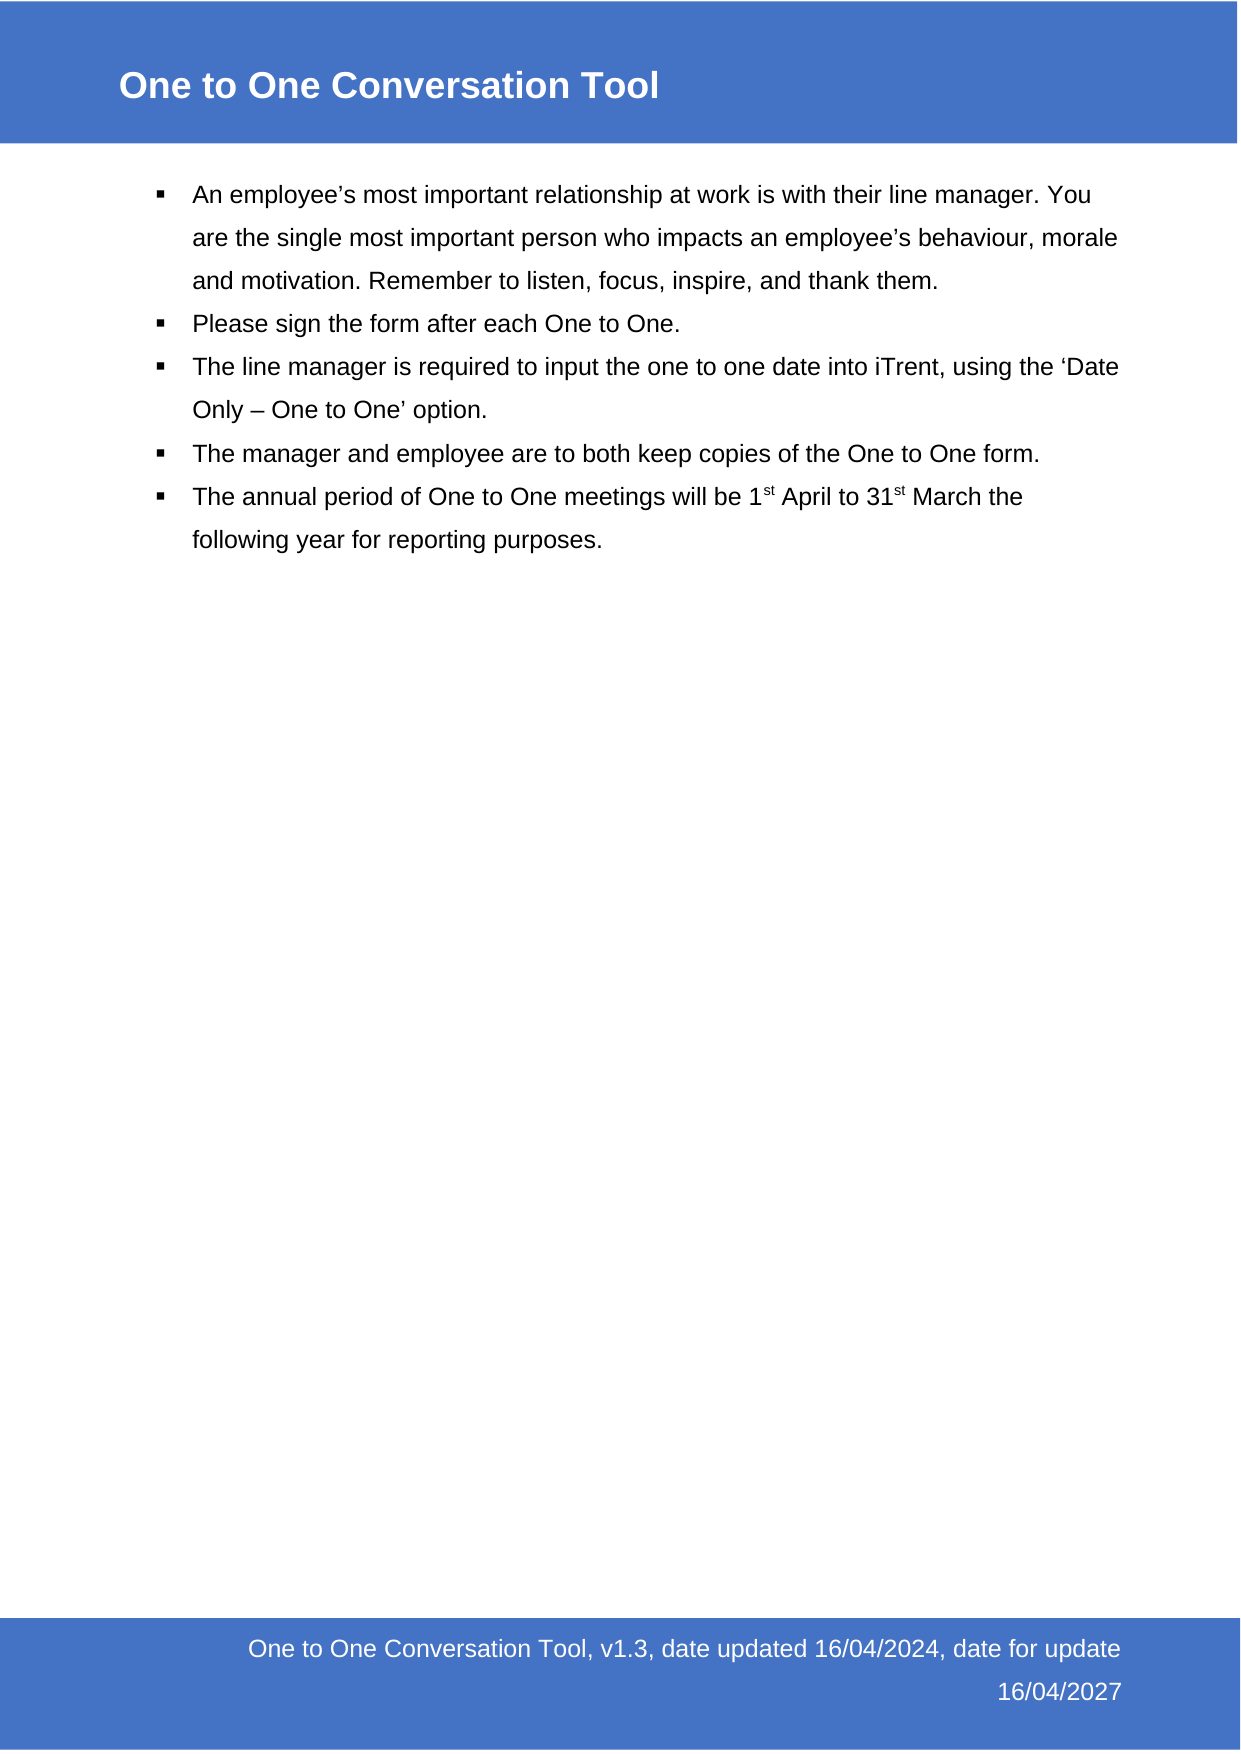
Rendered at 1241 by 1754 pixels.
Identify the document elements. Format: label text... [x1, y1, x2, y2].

list The annual period of One to One meetings will be 1st April to 31st March the following year for reporting purposes. [154, 482, 1122, 554]
list Please sign the form after each One to One. [154, 309, 1122, 338]
list The manager and employee are to both keep copies of the One to One form. [154, 439, 1122, 467]
list The line manager is required to input the one to one date into iTrent, using the ‘Date Only – One to One’ option. [154, 352, 1122, 424]
list An employee’s most important relationship at work is with their line manager. You are the single most important person who impacts an employee’s behaviour, morale and motivation. Remember to listen, focus, inspire, and thank them. [154, 179, 1122, 295]
